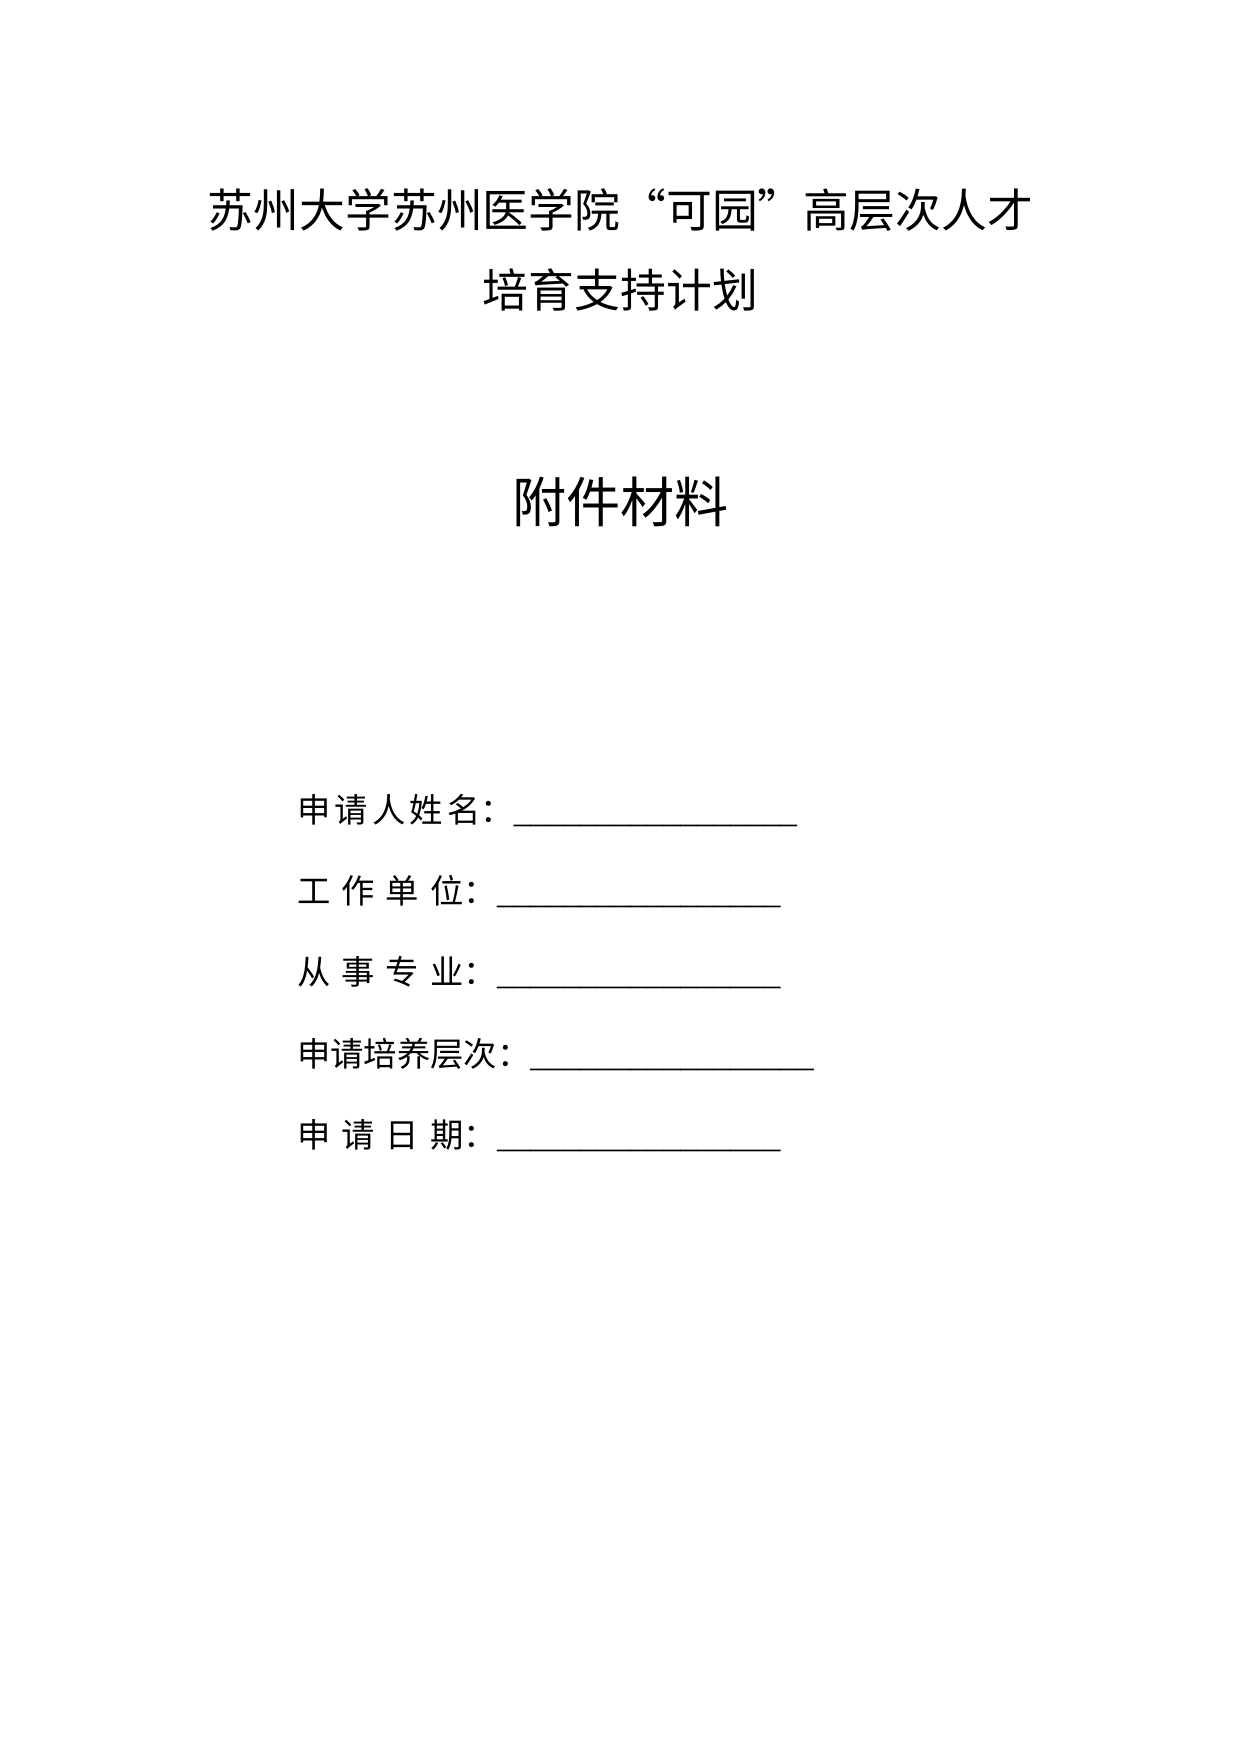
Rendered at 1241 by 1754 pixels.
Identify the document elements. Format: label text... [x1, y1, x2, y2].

text 申请日期：_________________ [297, 1100, 1053, 1165]
text 工作单位：_________________ [297, 857, 1053, 922]
text 从事专业：_________________ [297, 938, 1053, 1003]
text 附件材料 [187, 450, 1053, 548]
text 申请培养层次：_________________ [297, 1019, 1053, 1084]
text 申请人姓名：_________________ [297, 775, 1053, 840]
text 苏州大学苏州医学院“可园”高层次人才 [187, 162, 1053, 241]
text 培育支持计划 [187, 241, 1053, 320]
